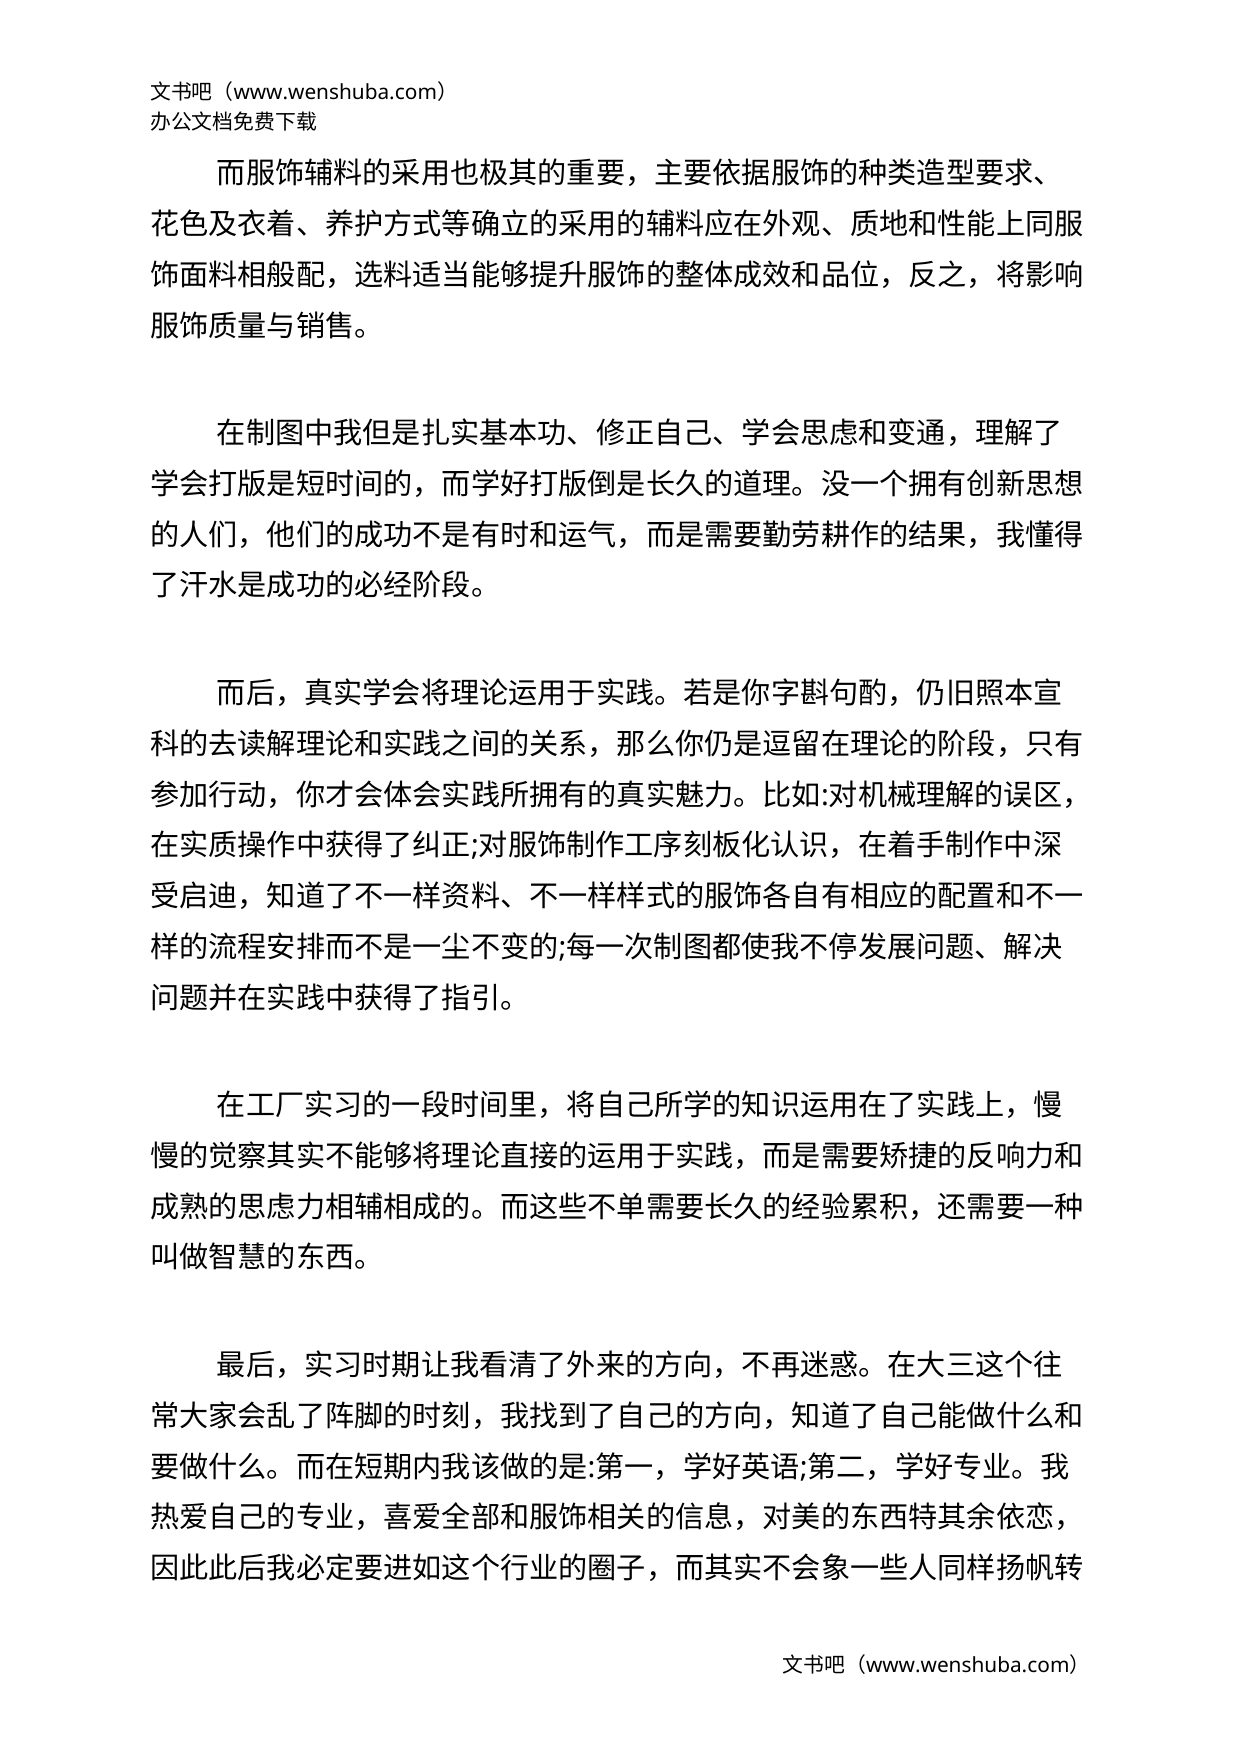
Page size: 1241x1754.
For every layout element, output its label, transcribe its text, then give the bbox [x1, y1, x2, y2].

text 在制图中我但是扎实基本功、修正自己、学会思虑和变通，理解了学会打版是短时间的，而学好打版倒是长久的道理。没一个拥有创新思想的人们，他们的成功不是有时和运气，而是需要勤劳耕作的结果，我懂得了汗水是成功的必经阶段。 [150, 410, 1090, 604]
text 而后，真实学会将理论运用于实践。若是你字斟句酌，仍旧照本宣科的去读解理论和实践之间的关系，那么你仍是逗留在理论的阶段，只有参加行动，你才会体会实践所拥有的真实魅力。比如:对机械理解的误区，在实质操作中获得了纠正;对服饰制作工序刻板化认识，在着手制作中深受启迪，知道了不一样资料、不一样样式的服饰各自有相应的配置和不一样的流程安排而不是一尘不变的;每一次制图都使我不停发展问题、解决问题并在实践中获得了指引。 [150, 669, 1090, 1017]
text 而服饰辅料的采用也极其的重要，主要依据服饰的种类造型要求、花色及衣着、养护方式等确立的采用的辅料应在外观、质地和性能上同服饰面料相般配，选料适当能够提升服饰的整体成效和品位，反之，将影响服饰质量与销售。 [150, 150, 1090, 344]
text 在工厂实习的一段时间里，将自己所学的知识运用在了实践上，慢慢的觉察其实不能够将理论直接的运用于实践，而是需要矫捷的反响力和成熟的思虑力相辅相成的。而这些不单需要长久的经验累积，还需要一种叫做智慧的东西。 [150, 1082, 1090, 1276]
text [150, 1342, 1090, 1587]
